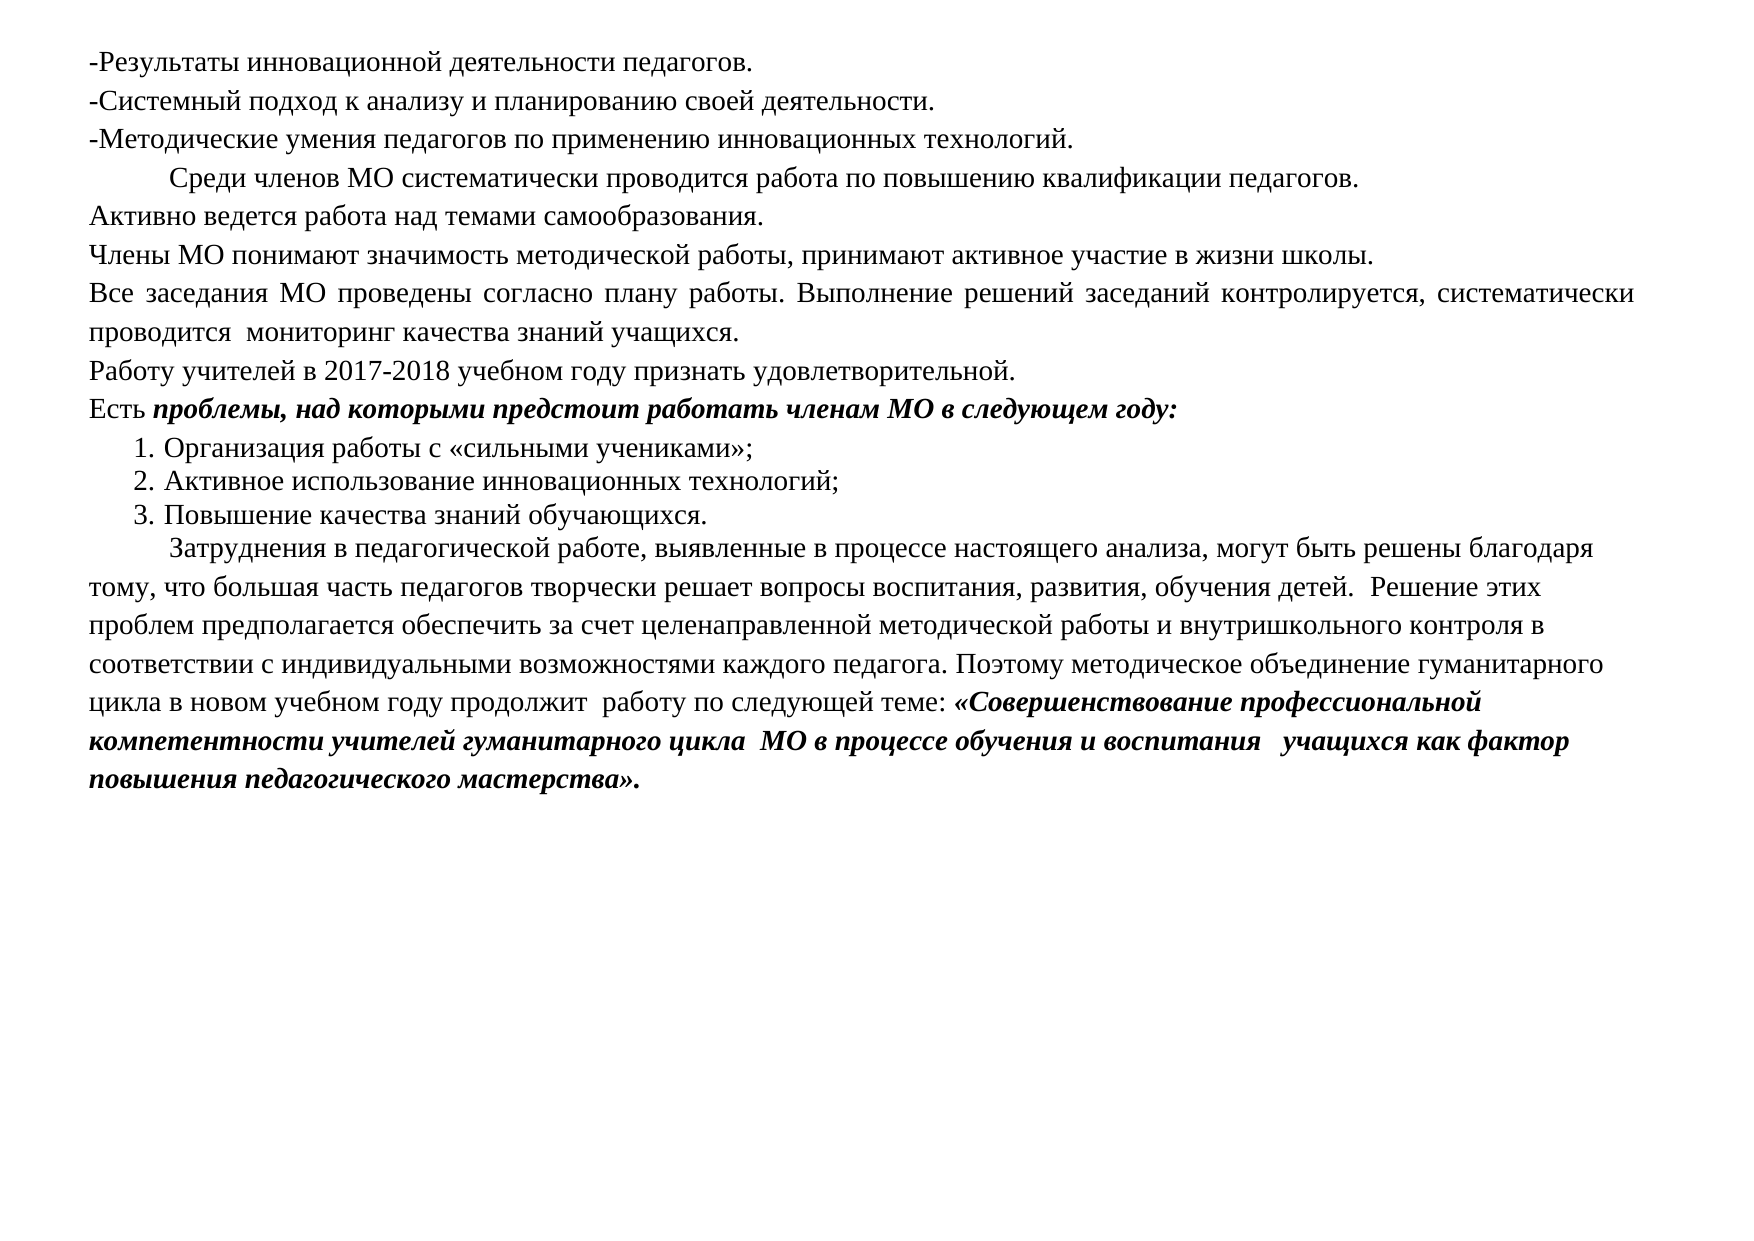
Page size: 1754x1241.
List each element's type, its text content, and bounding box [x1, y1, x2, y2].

text -Методические умения педагогов по применению инновационных технологий. [89, 121, 1636, 155]
text Среди членов МО систематически проводится работа по повышению квалификации педагогов. [89, 160, 1636, 193]
list Повышение качества знаний обучающихся. [89, 497, 1636, 530]
text -Системный подход к анализу и планированию своей деятельности. [89, 83, 1636, 116]
text Работу учителей в 2017-2018 учебном году признать удовлетворительной. [89, 353, 1636, 386]
text Все заседания МО проведены согласно плану работы. Выполнение решений заседаний контролируется, систематически проводится мониторинг качества знаний учащихся. [89, 276, 1636, 348]
text Активно ведется работа над темами самообразования. [89, 198, 1636, 232]
list Активное использование инновационных технологий; [89, 463, 1636, 497]
list Организация работы с «сильными учениками»; [89, 430, 1636, 463]
text -Результаты инновационной деятельности педагогов. [89, 44, 1636, 78]
text Затруднения в педагогической работе, выявленные в процессе настоящего анализа, могут быть решены благодаря тому, что большая часть педагогов творчески решает вопросы воспитания, развития, обучения детей. Решение этих проблем предполагается обеспечить за счет целенаправленной методической работы и внутришкольного контроля в соответствии с индивидуальными возможностями каждого педагога. Поэтому методическое объединение гуманитарного цикла в новом учебном году продолжит работу по следующей теме: «Совершенствование профессиональной компетентности учителей гуманитарного цикла МО в процессе обучения и воспитания учащихся как фактор повышения педагогического мастерства». [89, 530, 1636, 795]
text Члены МО понимают значимость методической работы, принимают активное участие в жизни школы. [89, 237, 1636, 271]
text Есть проблемы, над которыми предстоит работать членам МО в следующем году: [89, 391, 1636, 425]
